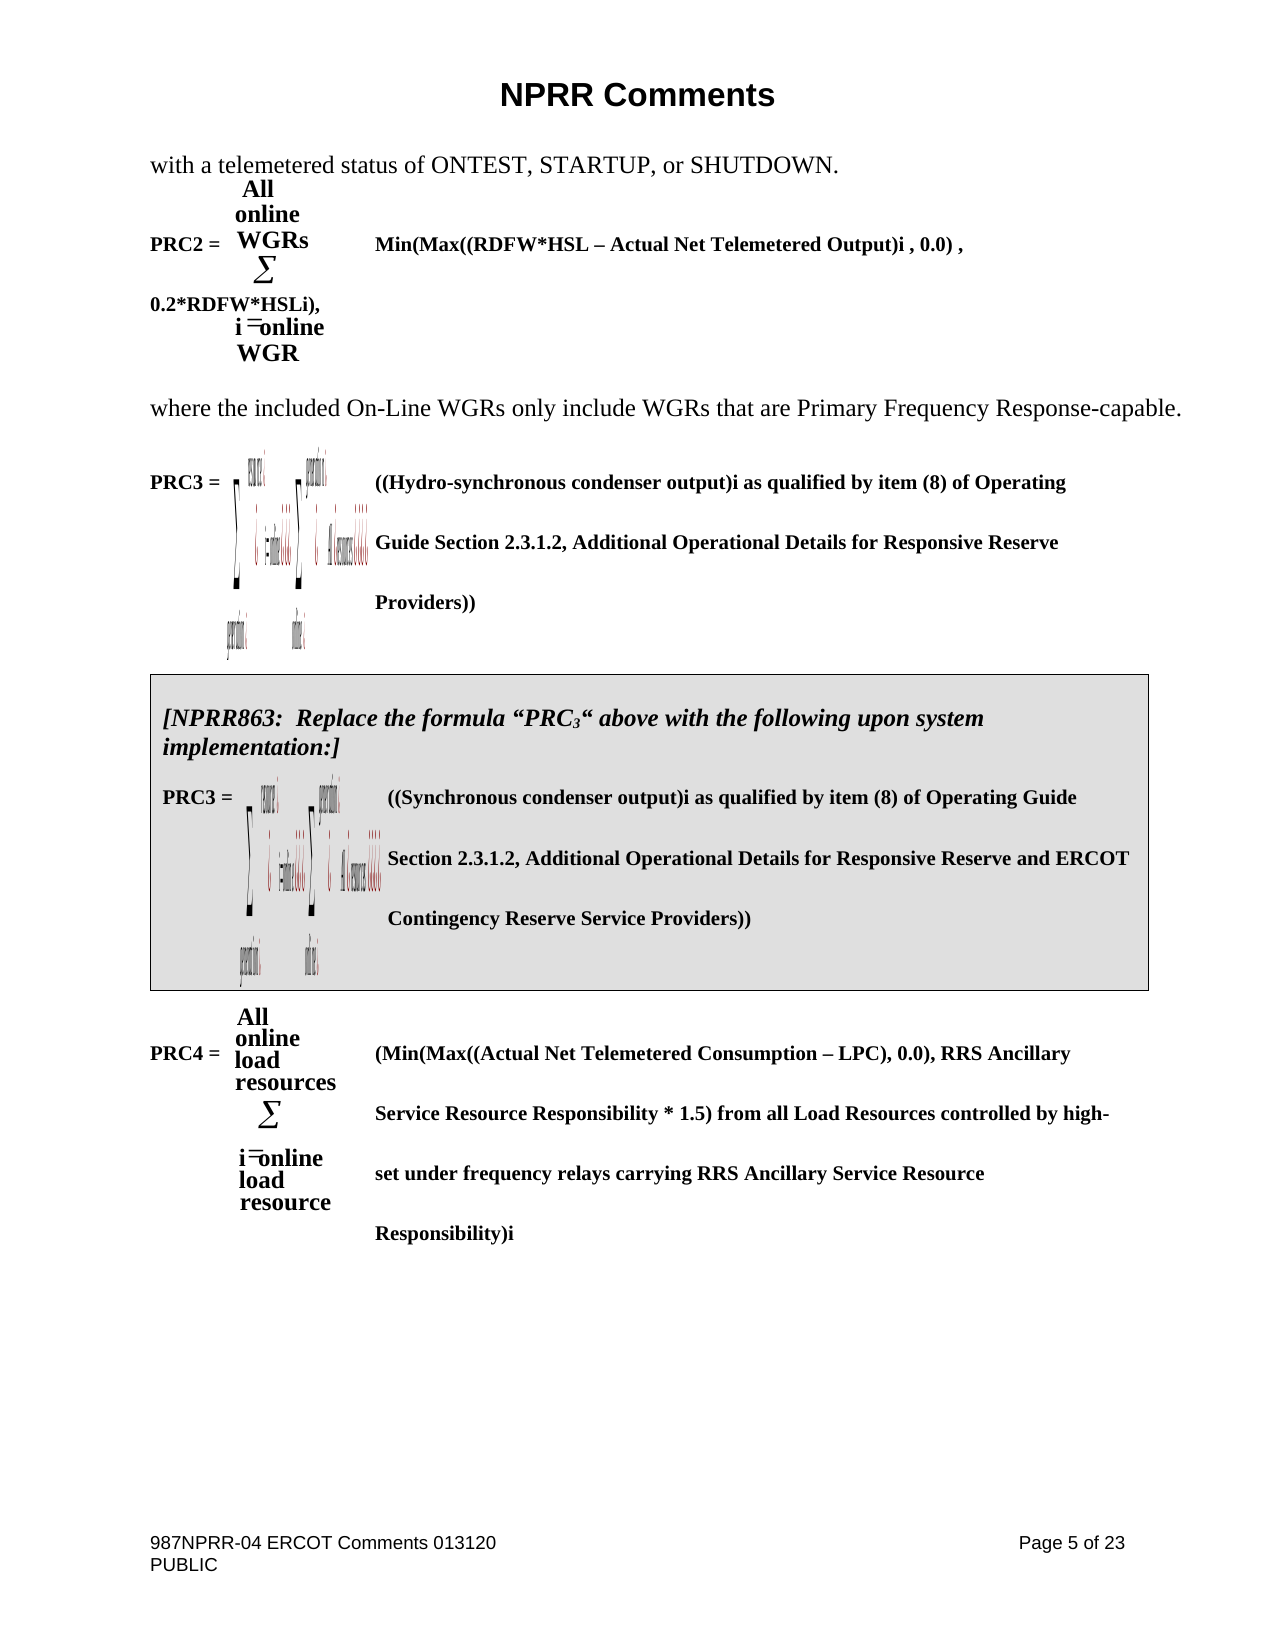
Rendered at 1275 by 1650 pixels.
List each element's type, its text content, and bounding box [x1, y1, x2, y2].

text PRC3 = ((Hydro-synchronous condenser output)i as qualified by item (8) of Operating Guide Section 2.3.1.2, Additional Operational Details for Responsive Reserve Providers)) [150, 470, 1125, 650]
text PRC4 = (Min(Max((Actual Net Telemetered Consumption – LPC), 0.0), RRS Ancillary Service Resource Responsibility * 1.5) from all Load Resources controlled by high-set under frequency relays carrying RRS Ancillary Service Resource Responsibility)i [150, 1041, 1125, 1281]
text where the included On-Line WGRs only include WGRs that are Primary Frequency Response-capable. [150, 393, 1237, 422]
text PRC2 = Min(Max((RDFW*HSL – Actual Net Telemetered Output)i , 0.0) , 0.2*RDFW*HSLi), [150, 232, 1125, 352]
text with a telemetered status of ONTEST, STARTUP, or SHUTDOWN. [150, 150, 1237, 179]
table_header [NPRR863: Replace the formula “PRC3“ above with the following upon system implementation:] PRC3 = ((Synchronous condenser output)i as qualified by item (8) of Operating Guide Section 2.3.1.2, Additional Operational Details for Responsive Reserve and ERCOT Contingency Reserve Service Providers)) [151, 675, 1148, 990]
